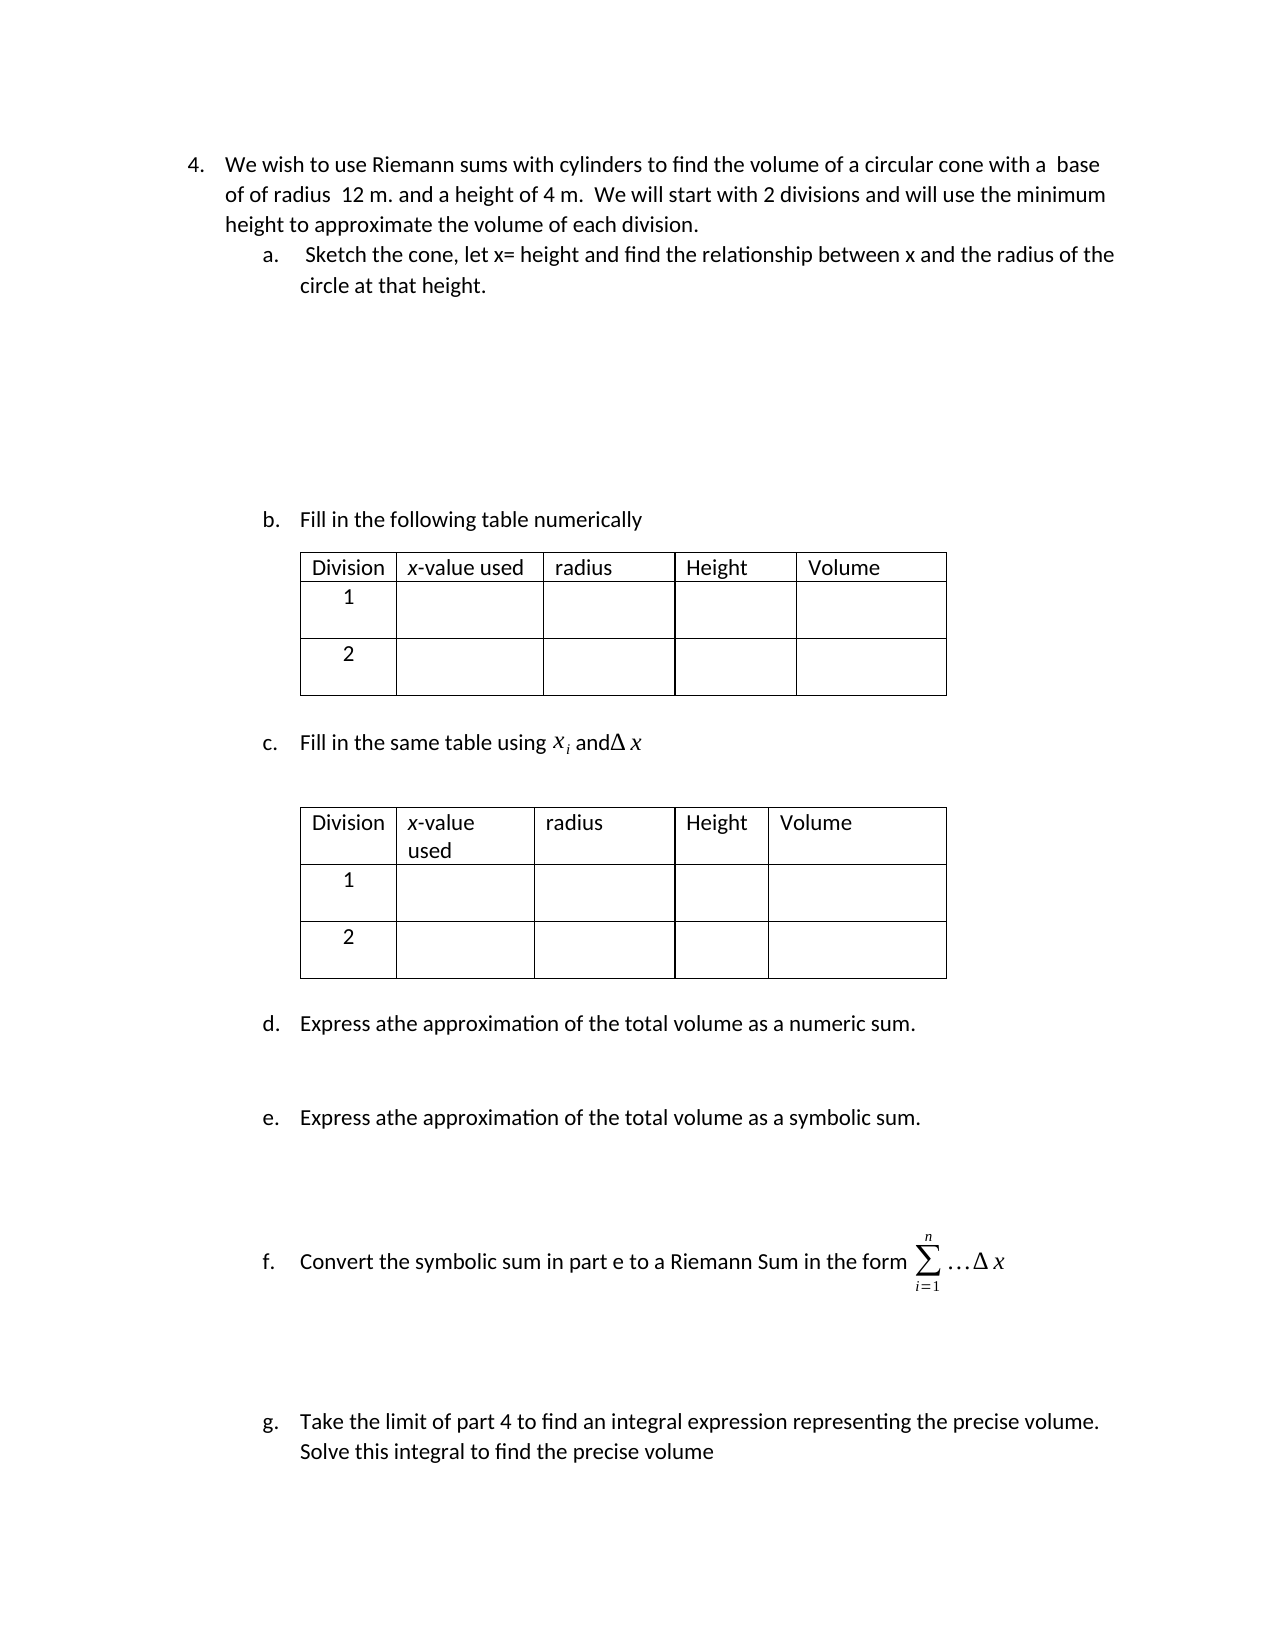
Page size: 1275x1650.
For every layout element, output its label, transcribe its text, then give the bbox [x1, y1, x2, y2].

table_cell [535, 922, 674, 978]
list Fill in the following table numerically [262, 505, 1125, 533]
table_header Division [301, 553, 396, 581]
table_header x-value used [397, 808, 534, 864]
table_cell [544, 582, 674, 638]
list Fill in the same table using and [262, 727, 1125, 758]
table_header radius [544, 553, 674, 581]
list Sketch the cone, let x= height and find the relationship between x and the radius of the circle at that height. [262, 241, 1125, 299]
list Express athe approximation of the total volume as a numeric sum. [262, 1009, 1125, 1037]
table_cell [676, 865, 768, 921]
table_cell [544, 639, 674, 695]
table_cell [535, 865, 674, 921]
table_header Division [301, 808, 396, 864]
table_cell [397, 922, 534, 978]
table_cell [676, 639, 796, 695]
list We wish to use Riemann sums with cylinders to find the volume of a circular cone with a base of of radius 12 m. and a height of 4 m. We will start with 2 divisions and will use the minimum height to approximate the volume of each division. [187, 150, 1125, 238]
table_header Volume [797, 553, 946, 581]
table_cell [797, 582, 946, 638]
table_header Height [676, 553, 796, 581]
table_cell [397, 582, 543, 638]
table_cell [769, 865, 946, 921]
table_cell [397, 639, 543, 695]
table_cell 2 [301, 639, 396, 695]
table_header radius [535, 808, 674, 864]
table_cell [676, 582, 796, 638]
table_header Height [676, 808, 768, 864]
table_header Volume [769, 808, 946, 864]
table_cell [797, 639, 946, 695]
list Take the limit of part 4 to find an integral expression representing the precise volume. Solve this integral to find the precise volume [262, 1407, 1125, 1465]
table_cell [769, 922, 946, 978]
table_cell [676, 922, 768, 978]
table_cell 1 [301, 582, 396, 638]
list Convert the symbolic sum in part e to a Riemann Sum in the form [262, 1227, 1125, 1294]
table_cell 2 [301, 922, 396, 978]
table_cell [397, 865, 534, 921]
table_header x-value used [397, 553, 543, 581]
table_cell 1 [301, 865, 396, 921]
list Express athe approximation of the total volume as a symbolic sum. [262, 1103, 1125, 1131]
